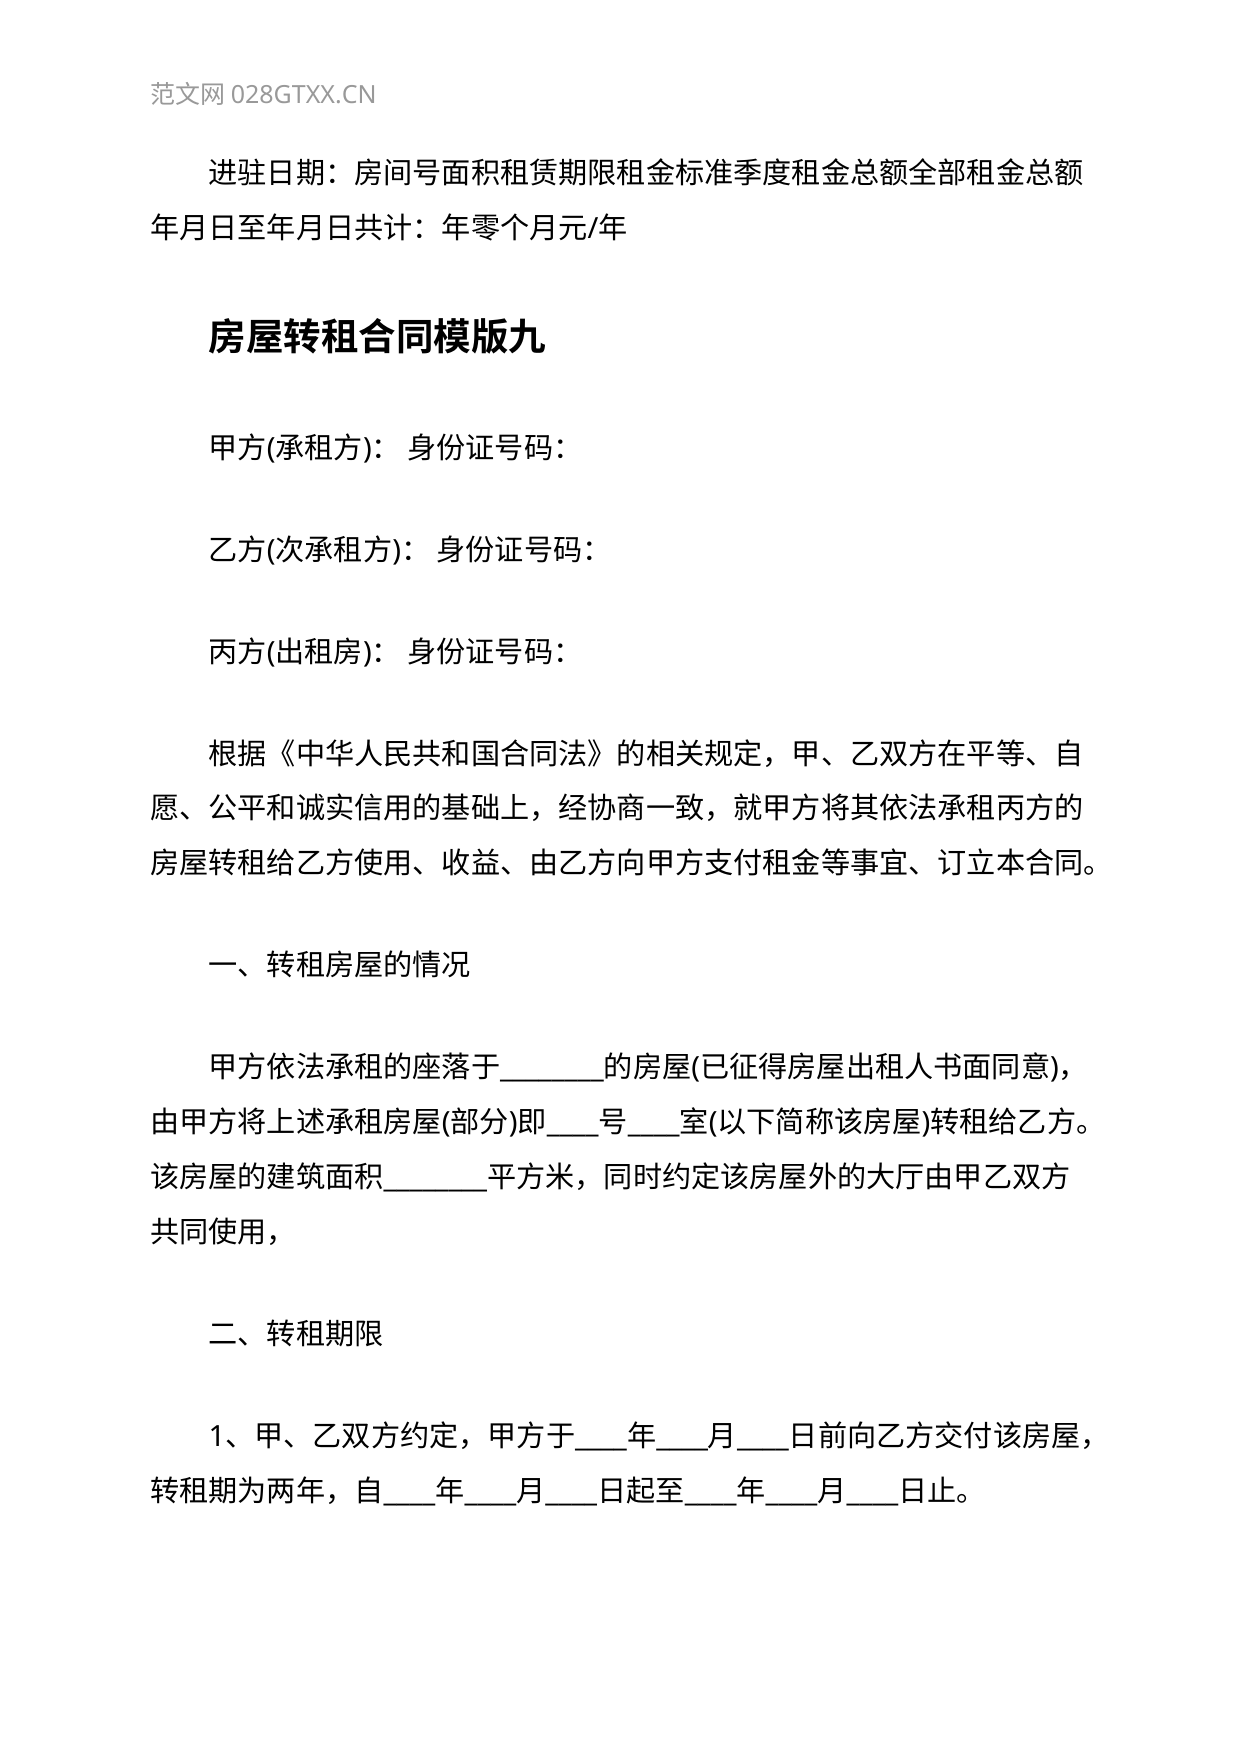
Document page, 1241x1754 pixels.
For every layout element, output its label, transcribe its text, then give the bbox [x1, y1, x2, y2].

text 甲方(承租方)： 身份证号码： [150, 424, 1090, 467]
text 房屋转租合同模版九 [150, 307, 1090, 361]
text 根据《中华人民共和国合同法》的相关规定，甲、乙双方在平等、自愿、公平和诚实信用的基础上，经协商一致，就甲方将其依法承租丙方的房屋转租给乙方使用、收益、由乙方向甲方支付租金等事宜、订立本合同。 [150, 730, 1090, 882]
text 乙方(次承租方)： 身份证号码： [150, 526, 1090, 569]
text 一、转租房屋的情况 [150, 942, 1090, 984]
text 二、转租期限 [150, 1310, 1090, 1353]
text 甲方依法承租的座落于________的房屋(已征得房屋出租人书面同意)，由甲方将上述承租房屋(部分)即____号____室(以下简称该房屋)转租给乙方。该房屋的建筑面积________平方米，同时约定该房屋外的大厅由甲乙双方共同使用， [150, 1043, 1090, 1251]
text 进驻日期：房间号面积租赁期限租金标准季度租金总额全部租金总额年月日至年月日共计：年零个月元/年 [150, 150, 1090, 247]
text 丙方(出租房)： 身份证号码： [150, 628, 1090, 671]
text 1、甲、乙双方约定，甲方于____年____月____日前向乙方交付该房屋，转租期为两年，自____年____月____日起至____年____月____日止。 [150, 1412, 1090, 1509]
